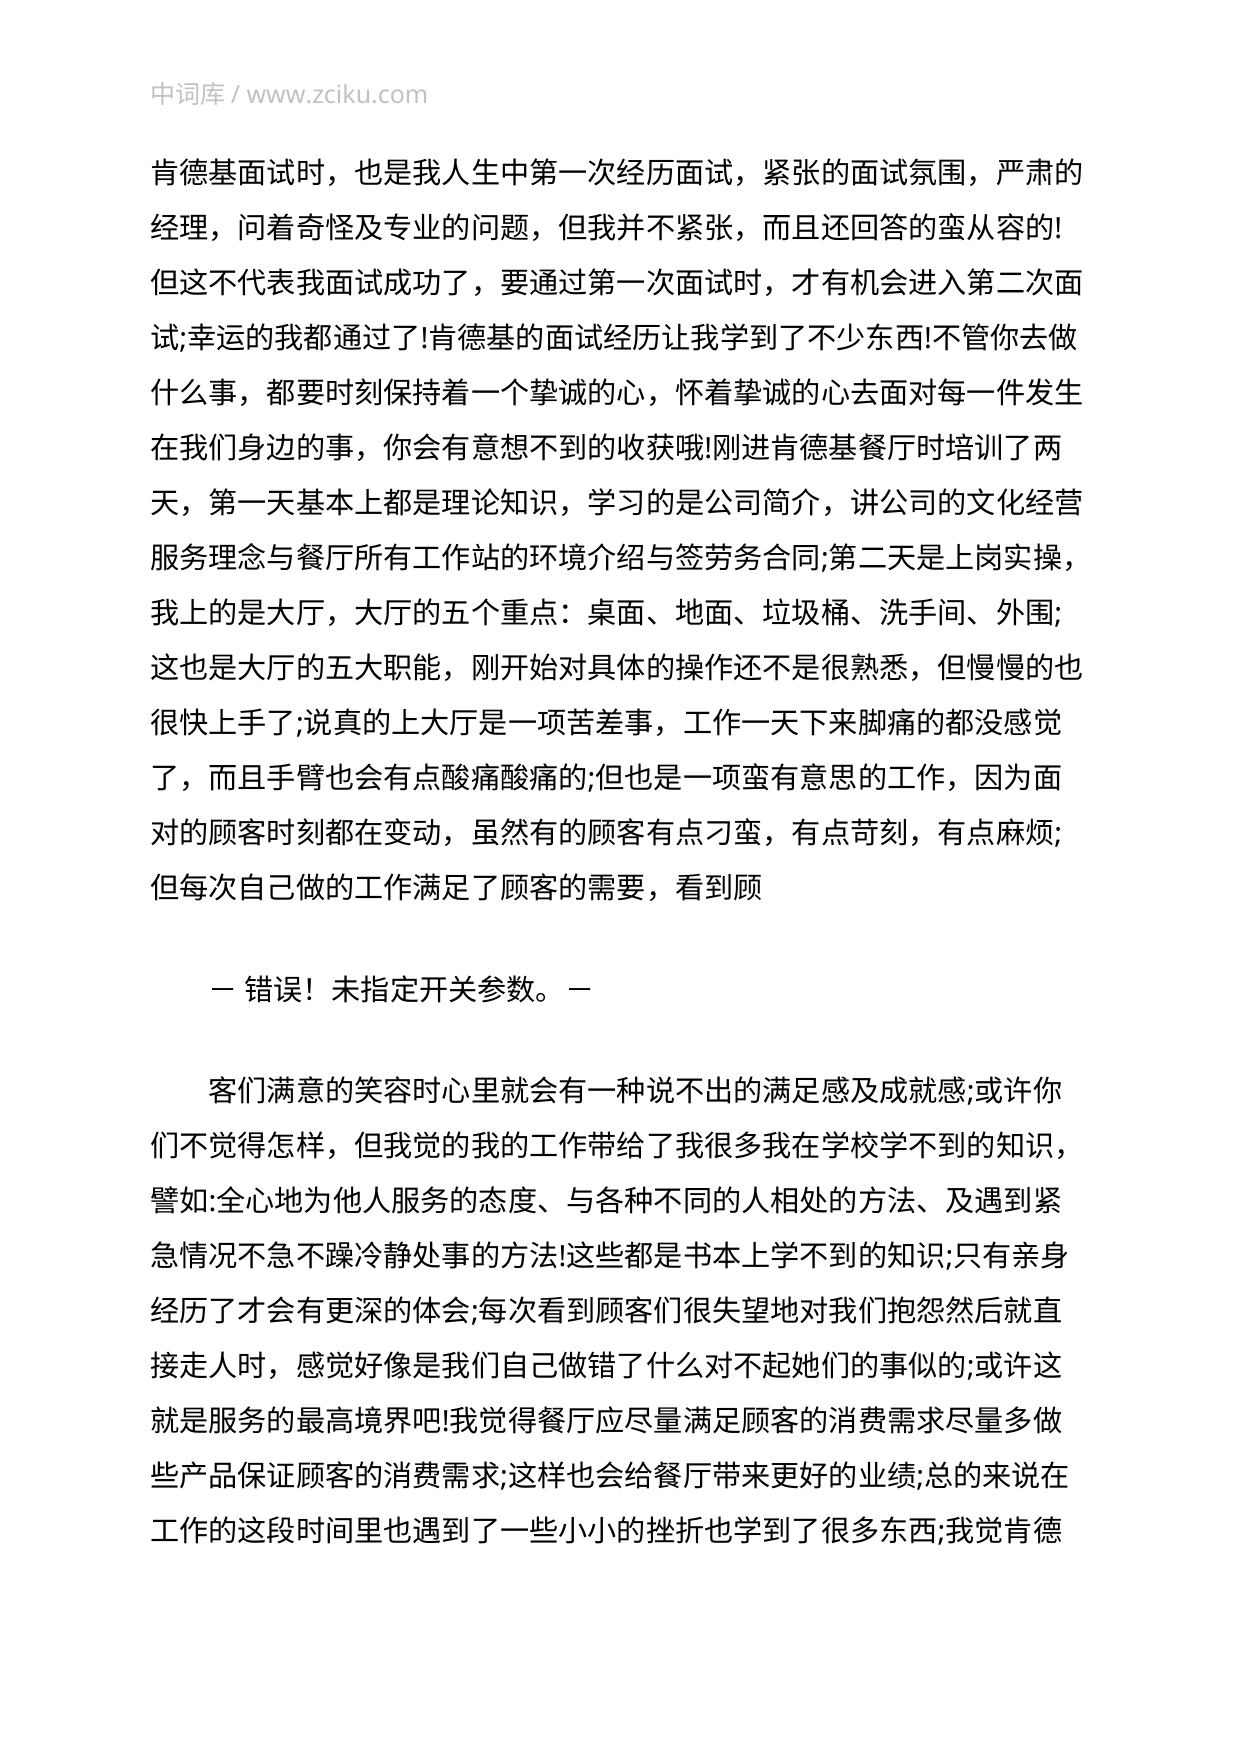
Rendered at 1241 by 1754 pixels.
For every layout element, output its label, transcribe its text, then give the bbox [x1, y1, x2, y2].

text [150, 1068, 1090, 1550]
text － 错误！未指定开关参数。－ [150, 966, 1090, 1008]
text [150, 150, 1090, 907]
